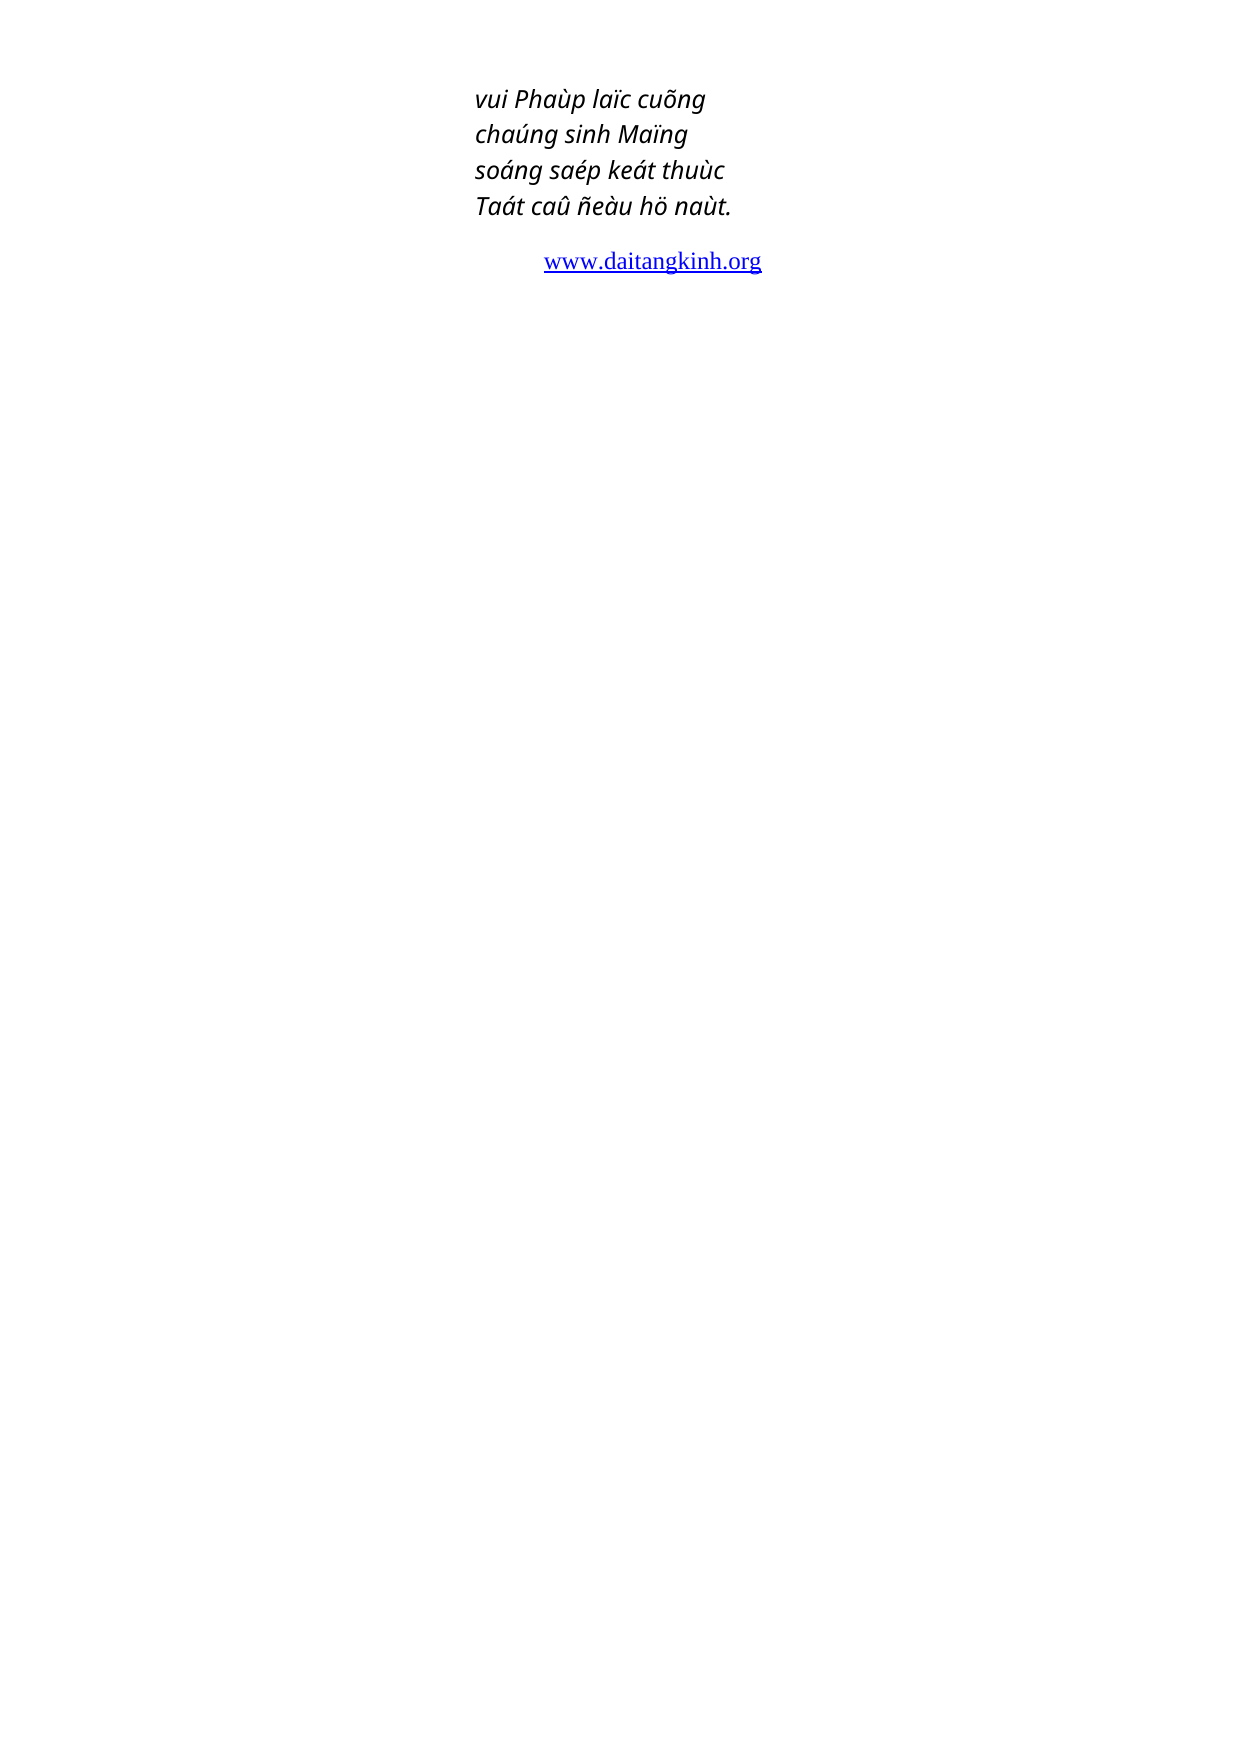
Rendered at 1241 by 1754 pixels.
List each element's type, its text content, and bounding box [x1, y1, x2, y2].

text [475, 81, 748, 222]
text www.daitangkinh.org [281, 246, 1024, 275]
